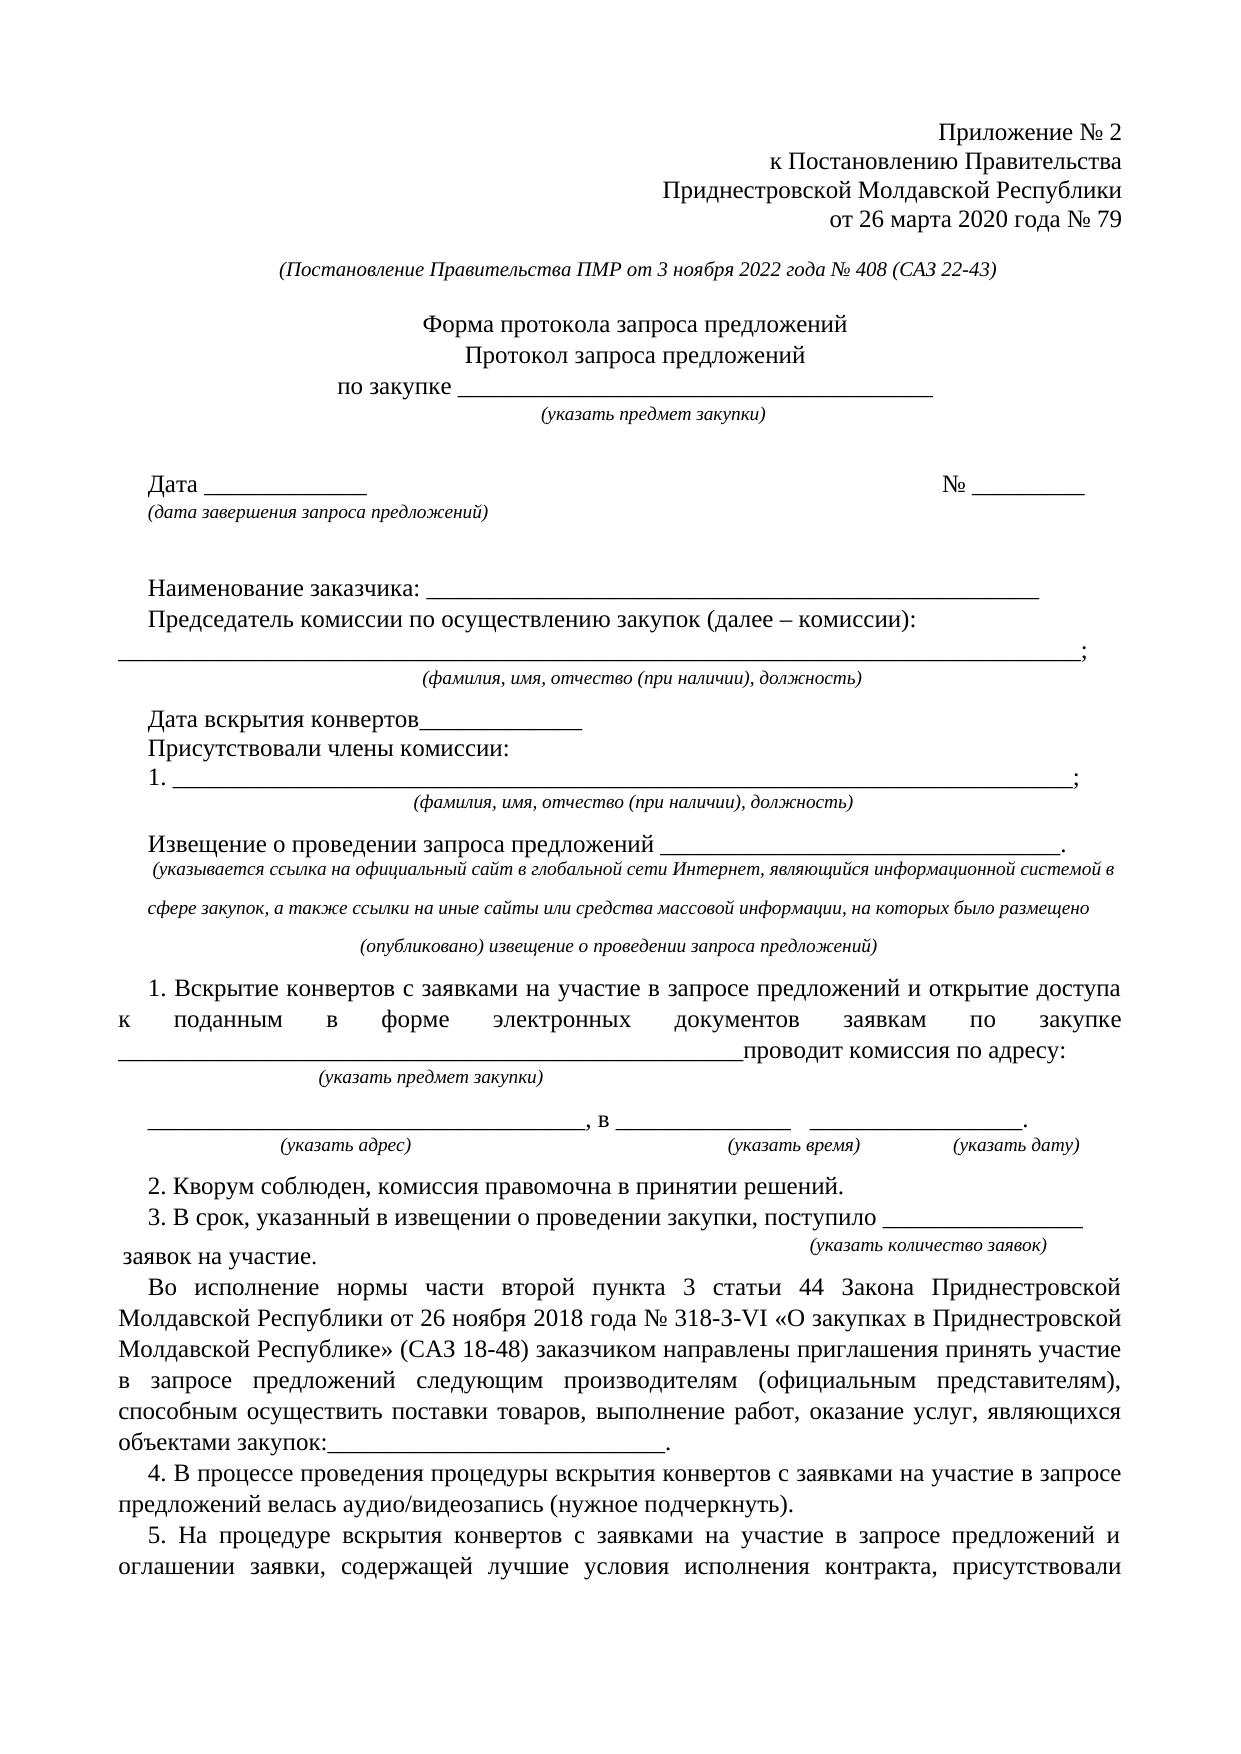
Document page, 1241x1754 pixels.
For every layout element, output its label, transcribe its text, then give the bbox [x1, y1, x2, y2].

text (указать предмет закупки) [118, 402, 1122, 441]
text (дата завершения запроса предложений) [118, 501, 1122, 539]
text Протокол запроса предложений [118, 340, 1122, 369]
text 3. В срок, указанный в извещении о проведении закупки, поступило ________________ [118, 1202, 1122, 1231]
text (указать предмет закупки) [118, 1066, 1122, 1104]
text Присутствовали члены комиссии: [118, 733, 1122, 762]
text (фамилия, имя, отчество (при наличии), должность) [118, 791, 1122, 829]
text Дата _____________ № _________ [118, 469, 1122, 498]
text 1. ________________________________________________________________________; [118, 762, 1122, 791]
text (фамилия, имя, отчество (при наличии), должность) [118, 666, 1122, 704]
text Извещение о проведении запроса предложений ________________________________. [118, 829, 1122, 858]
text Во исполнение нормы части второй пункта 3 статьи 44 Закона Приднестровской Молдавской Республики от 26 ноября 2018 года № 318-З-VI «О закупках в Приднестровской Молдавской Республике» (САЗ 18-48) заказчиком направлены приглашения принять участие в запросе предложений следующим производителям (официальным представителям), способным осуществить поставки товаров, выполнение работ, оказание услуг, являющихся объектами закупок:___________________________. [118, 1272, 1122, 1456]
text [118, 1520, 1122, 1580]
text ___________________________________, в ______________ _________________. [118, 1104, 1122, 1133]
text по закупке ______________________________________ [118, 371, 1122, 400]
text (Постановление Правительства ПМР от 3 ноября 2022 года № 408 (САЗ 22-43) [118, 256, 1122, 281]
text Приложение № 2 [118, 117, 1122, 146]
text Председатель комиссии по осуществлению закупок (далее – комиссии): _____________________________________________________________________________; [118, 604, 1122, 664]
text заявок на участие. (указать количество заявок) [118, 1233, 1122, 1272]
text Форма протокола запроса предложений [118, 309, 1122, 338]
text от 26 марта 2020 года № 79 [118, 204, 1122, 232]
text Приднестровской Молдавской Республики [118, 175, 1122, 204]
text 4. В процессе проведения процедуры вскрытия конвертов с заявками на участие в запросе предложений велась аудио/видеозапись (нужное подчеркнуть). [118, 1458, 1122, 1518]
text 1. Вскрытие конвертов с заявками на участие в запросе предложений и открытие доступа к поданным в форме электронных документов заявкам по закупке __________________________________________________проводит комиссия по адресу: [118, 973, 1122, 1063]
text Дата вскрытия конвертов_____________ [118, 704, 1122, 733]
text Наименование заказчика: _________________________________________________ [118, 573, 1122, 602]
text к Постановлению Правительства [118, 146, 1122, 175]
text (указывается ссылка на официальный сайт в глобальной сети Интернет, являющийся информационной системой в сфере закупок, а также ссылки на иные сайты или средства массовой информации, на которых было размещено (опубликовано) извещение о проведении запроса предложений) [118, 858, 1122, 973]
text (указать адрес) (указать время) (указать дату) [118, 1133, 1122, 1171]
text 2. Кворум соблюден, комиссия правомочна в принятии решений. [118, 1171, 1122, 1200]
